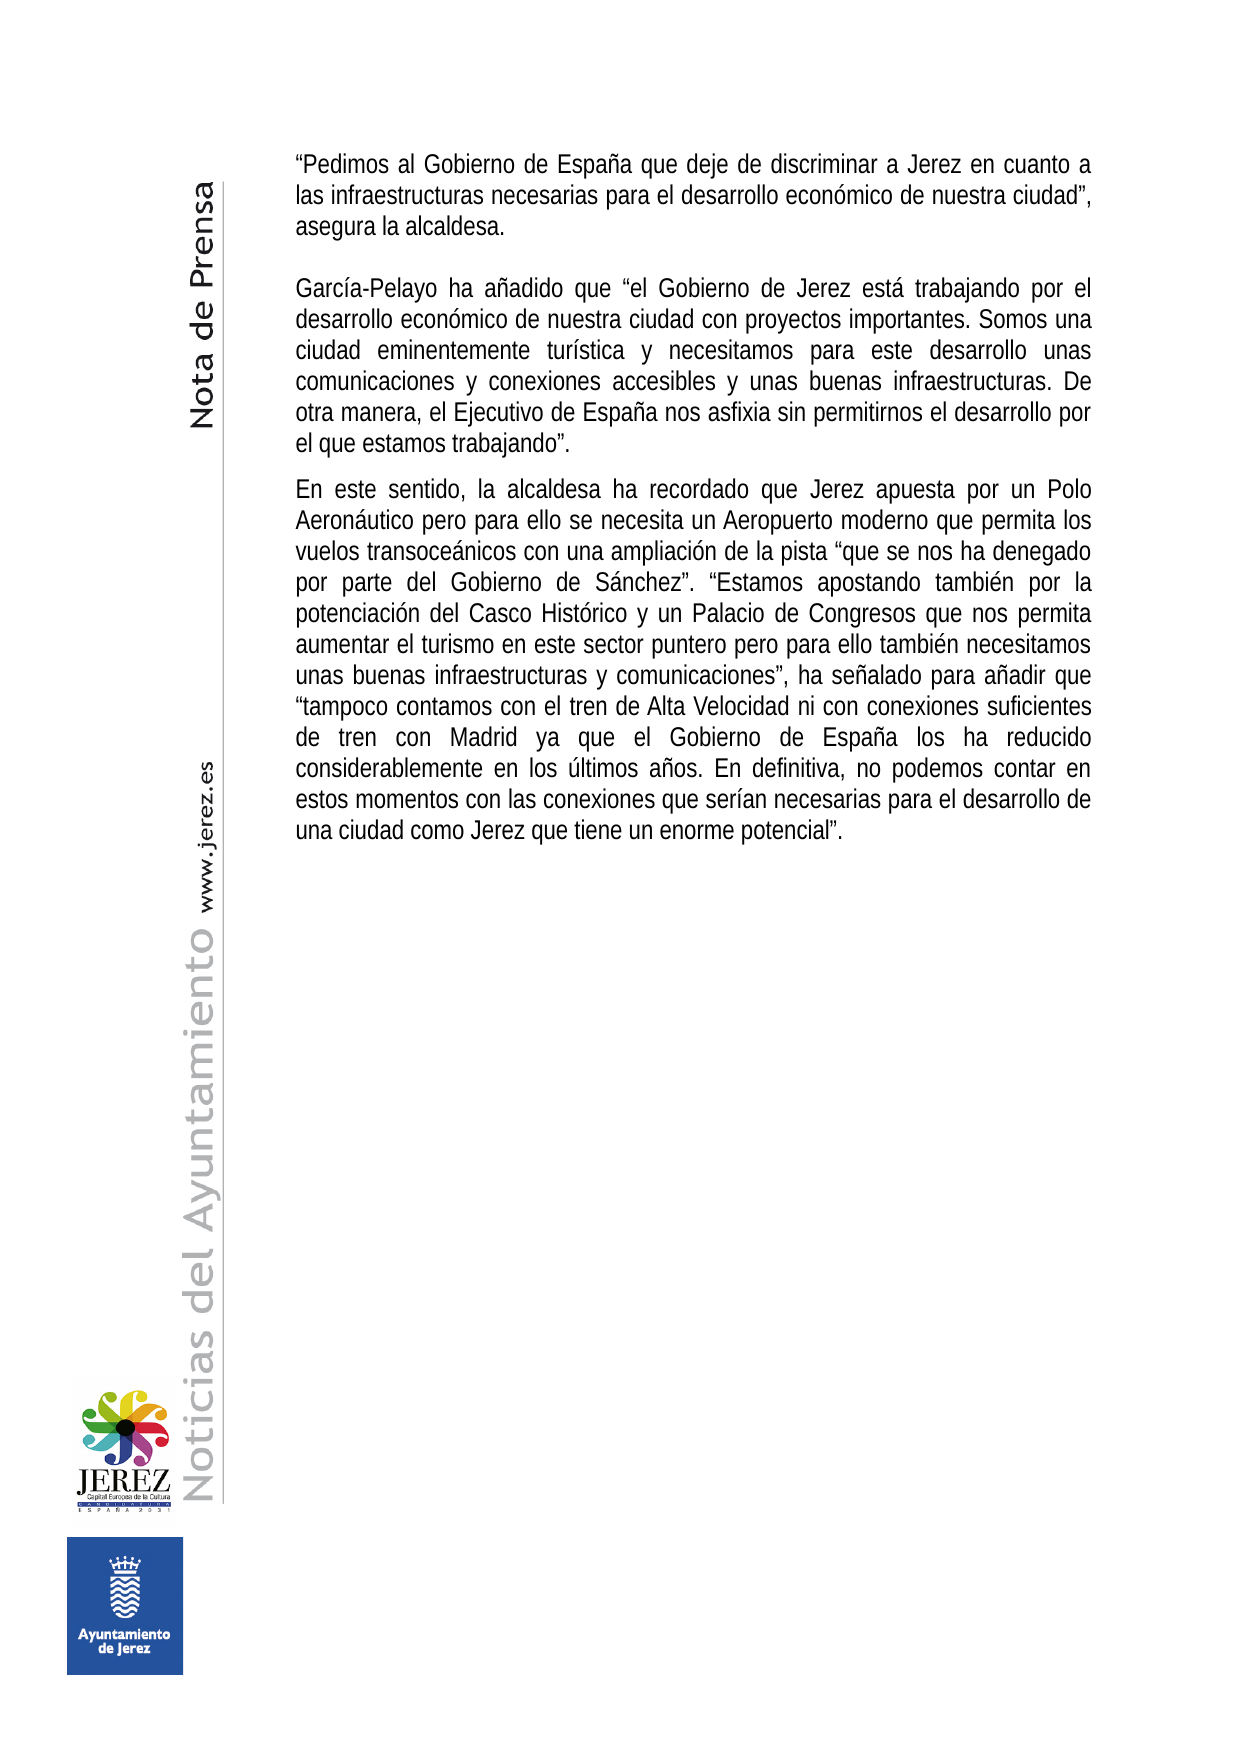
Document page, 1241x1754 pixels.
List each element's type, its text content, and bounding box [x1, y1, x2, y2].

text “Pedimos al Gobierno de España que deje de discriminar a Jerez en cuanto a las infraestructuras necesarias para el desarrollo económico de nuestra ciudad”, asegura la alcaldesa. [295, 148, 1092, 241]
text En este sentido, la alcaldesa ha recordado que Jerez apuesta por un Polo Aeronáutico pero para ello se necesita un Aeropuerto moderno que permita los vuelos transoceánicos con una ampliación de la pista “que se nos ha denegado por parte del Gobierno de Sánchez”. “Estamos apostando también por la potenciación del Casco Histórico y un Palacio de Congresos que nos permita aumentar el turismo en este sector puntero pero para ello también necesitamos unas buenas infraestructuras y comunicaciones”, ha señalado para añadir que “tampoco contamos con el tren de Alta Velocidad ni con conexiones suficientes de tren con Madrid ya que el Gobierno de España los ha reducido considerablemente en los últimos años. En definitiva, no podemos contar en estos momentos con las conexiones que serían necesarias para el desarrollo de una ciudad como Jerez que tiene un enorme potencial”. [295, 473, 1092, 845]
text García-Pelayo ha añadido que “el Gobierno de Jerez está trabajando por el desarrollo económico de nuestra ciudad con proyectos importantes. Somos una ciudad eminentemente turística y necesitamos para este desarrollo unas comunicaciones y conexiones accesibles y unas buenas infraestructuras. De otra manera, el Ejecutivo de España nos asfixia sin permitirnos el desarrollo por el que estamos trabajando”. [295, 272, 1092, 458]
picture [67, 180, 224, 1675]
